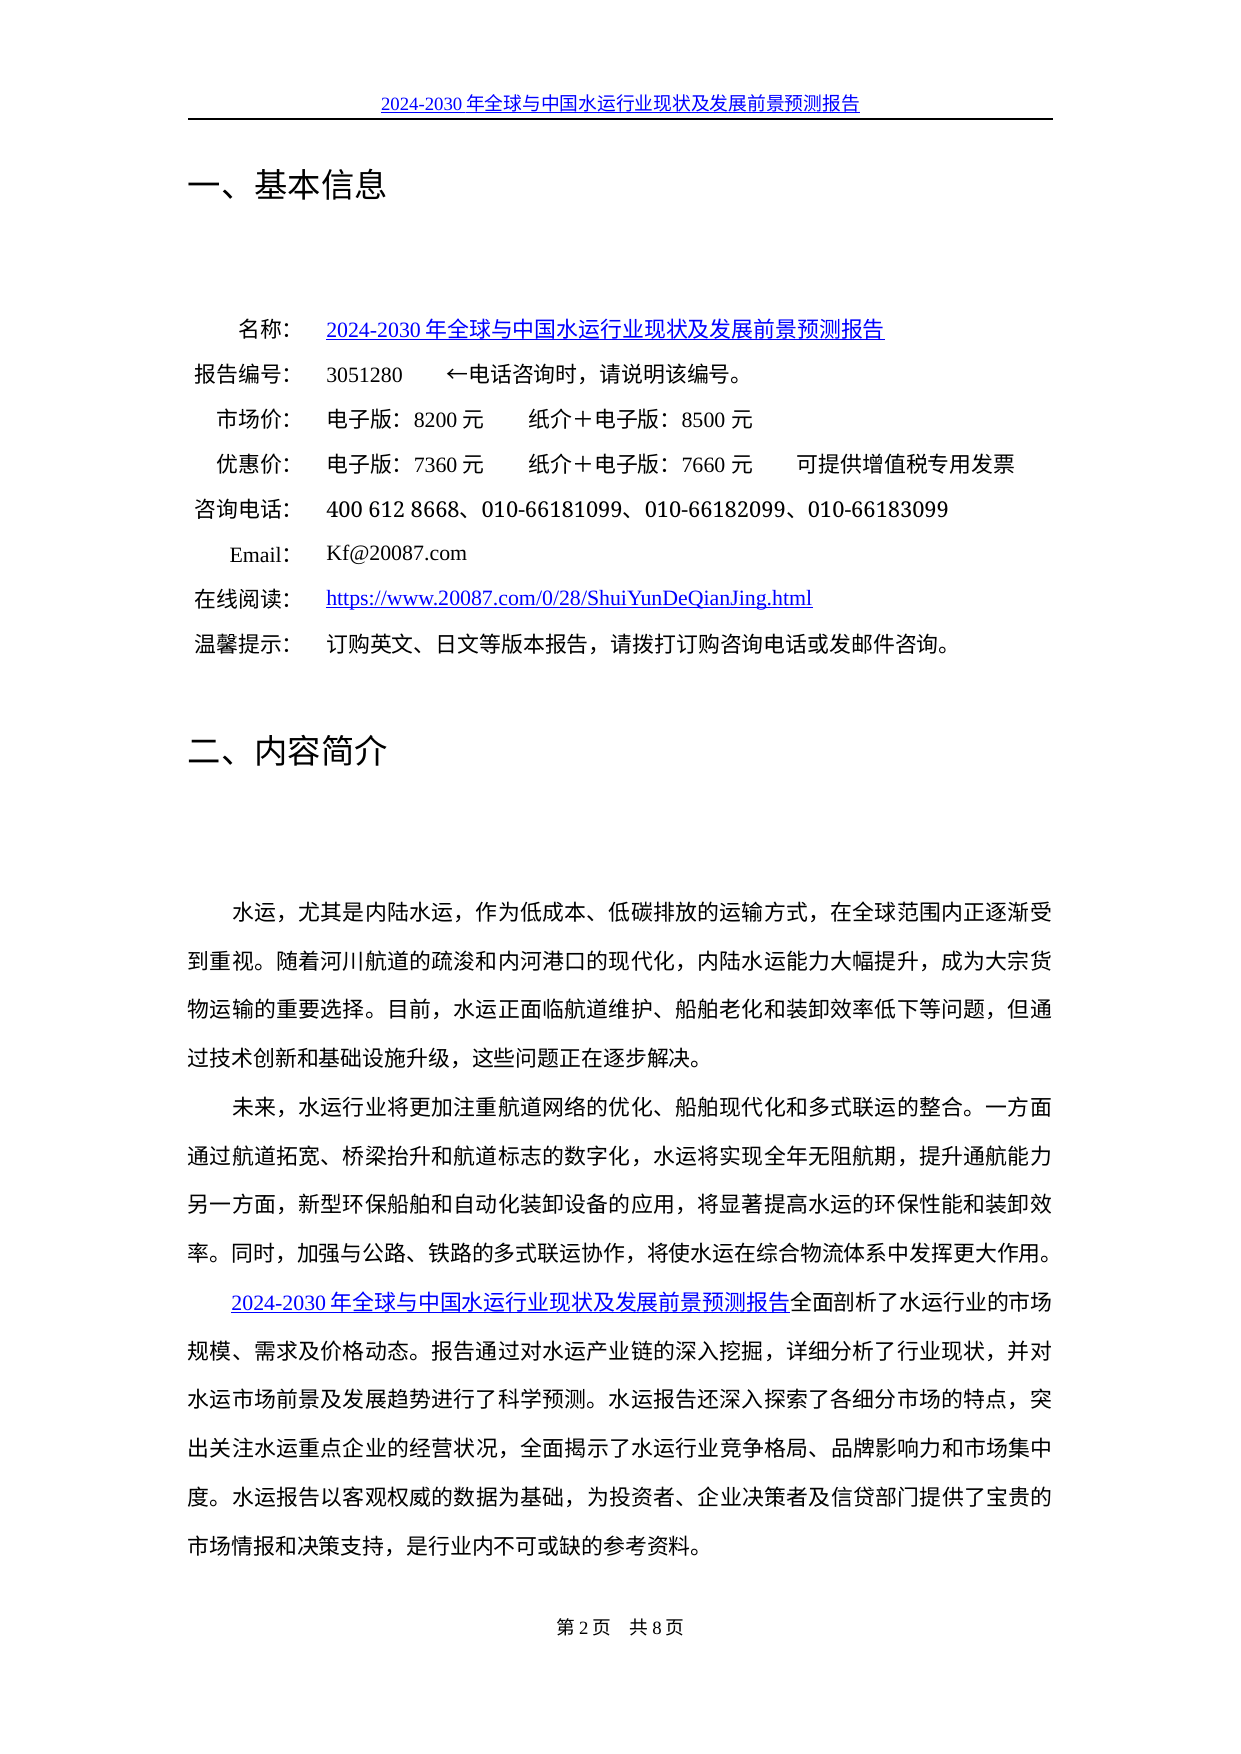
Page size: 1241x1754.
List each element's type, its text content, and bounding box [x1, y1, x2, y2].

table_cell 温馨提示： [167, 627, 315, 672]
table_cell 电子版：7360 元 纸介＋电子版：7660 元 可提供增值税专用发票 [315, 447, 1073, 492]
table_cell Email： [167, 537, 315, 582]
table_cell 在线阅读： [167, 582, 315, 627]
table_cell Kf@20087.com [315, 537, 1073, 582]
table_cell 400 612 8668、010-66181099、010-66182099、010-66183099 [315, 492, 1073, 537]
table_header 名称： [167, 312, 315, 357]
table_cell 报告编号： [167, 357, 315, 402]
table_cell [315, 582, 1073, 627]
table_header 2024-2030年全球与中国水运行业现状及发展前景预测报告 [315, 312, 1073, 357]
table_cell 电子版：8200 元 纸介＋电子版：8500 元 [315, 402, 1073, 447]
table_cell 优惠价： [167, 447, 315, 492]
title 二、内容简介 [187, 717, 1053, 782]
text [187, 894, 1053, 1561]
table_cell 3051280 ←电话咨询时，请说明该编号。 [315, 357, 1073, 402]
table_cell 咨询电话： [167, 492, 315, 537]
table_cell 订购英文、日文等版本报告，请拨打订购咨询电话或发邮件咨询。 [315, 627, 1073, 672]
title 一、基本信息 [187, 150, 1053, 215]
table_cell 市场价： [167, 402, 315, 447]
